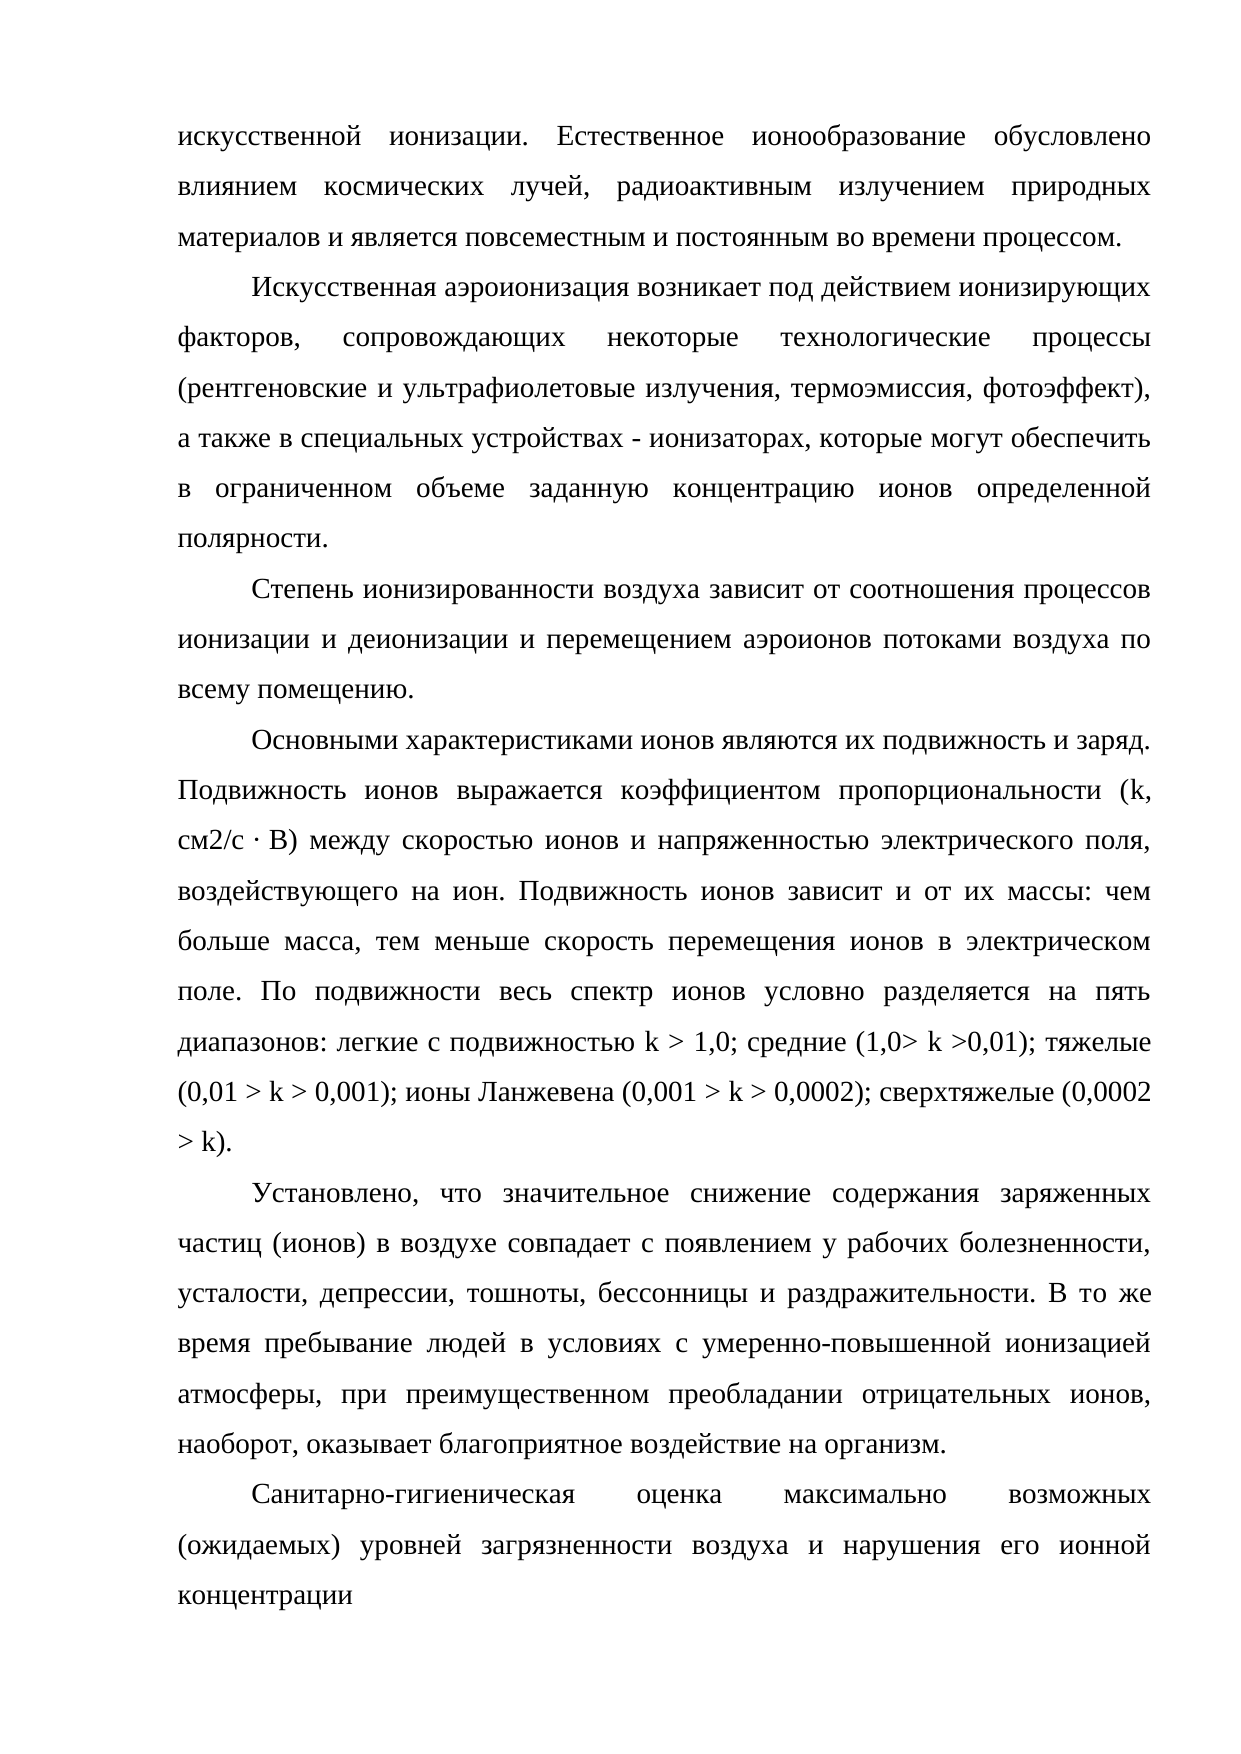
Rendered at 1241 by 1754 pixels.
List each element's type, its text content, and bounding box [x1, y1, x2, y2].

text Установлено, что значительное снижение содержания заряженных частиц (ионов) в воздухе совпадает с появлением у рабочих болезненности, усталости, депрессии, тошноты, бессонницы и раздражительности. В тo же время пребывание людей в условиях с умеренно-повышенной ионизацией атмосферы, при преимущественном преобладании отрицательных ионов, наоборот, оказывает благоприятное воздействие на организм. [177, 1175, 1152, 1460]
text Степень ионизированности воздуха зависит от соотношения процессов ионизации и деионизации и перемещением аэроионов потоками воздуха по всему помещению. [177, 571, 1152, 705]
text Искусственная аэроионизация возникает под действием ионизирующих факторов, сопровождающих некоторые технологические процессы (рентгеновские и ультрафиолетовые излучения, термоэмиссия, фотоэффект), а также в специальных устройствах - ионизаторах, которые могут обеспечить в ограниченном объеме заданную концентрацию ионов определенной полярности. [177, 269, 1152, 554]
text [177, 118, 1152, 252]
text Основными характеристиками ионов являются их подвижность и заряд. Подвижность ионов выражается коэффициентом пропорциональности (k, см2/с · В) между скоростью ионов и напряженностью электрического поля, воздействующего на ион. Подвижность ионов зависит и от их массы: чем больше масса, тем меньше скорость перемещения ионов в электрическом поле. По подвижности весь спектр ионов условно разделяется на пять диапазонов: легкие с подвижностью k > 1,0; средние (1,0> k >0,01); тяжелые (0,01 > k > 0,001); ионы Ланжевена (0,001 > k > 0,0002); сверхтяжелые (0,0002 > k). [177, 722, 1152, 1158]
text Санитарно-гигиеническая оценка максимально возможных (ожидаемых) уровней загрязненности воздуха и нарушения его ионной концентрации [177, 1477, 1152, 1611]
